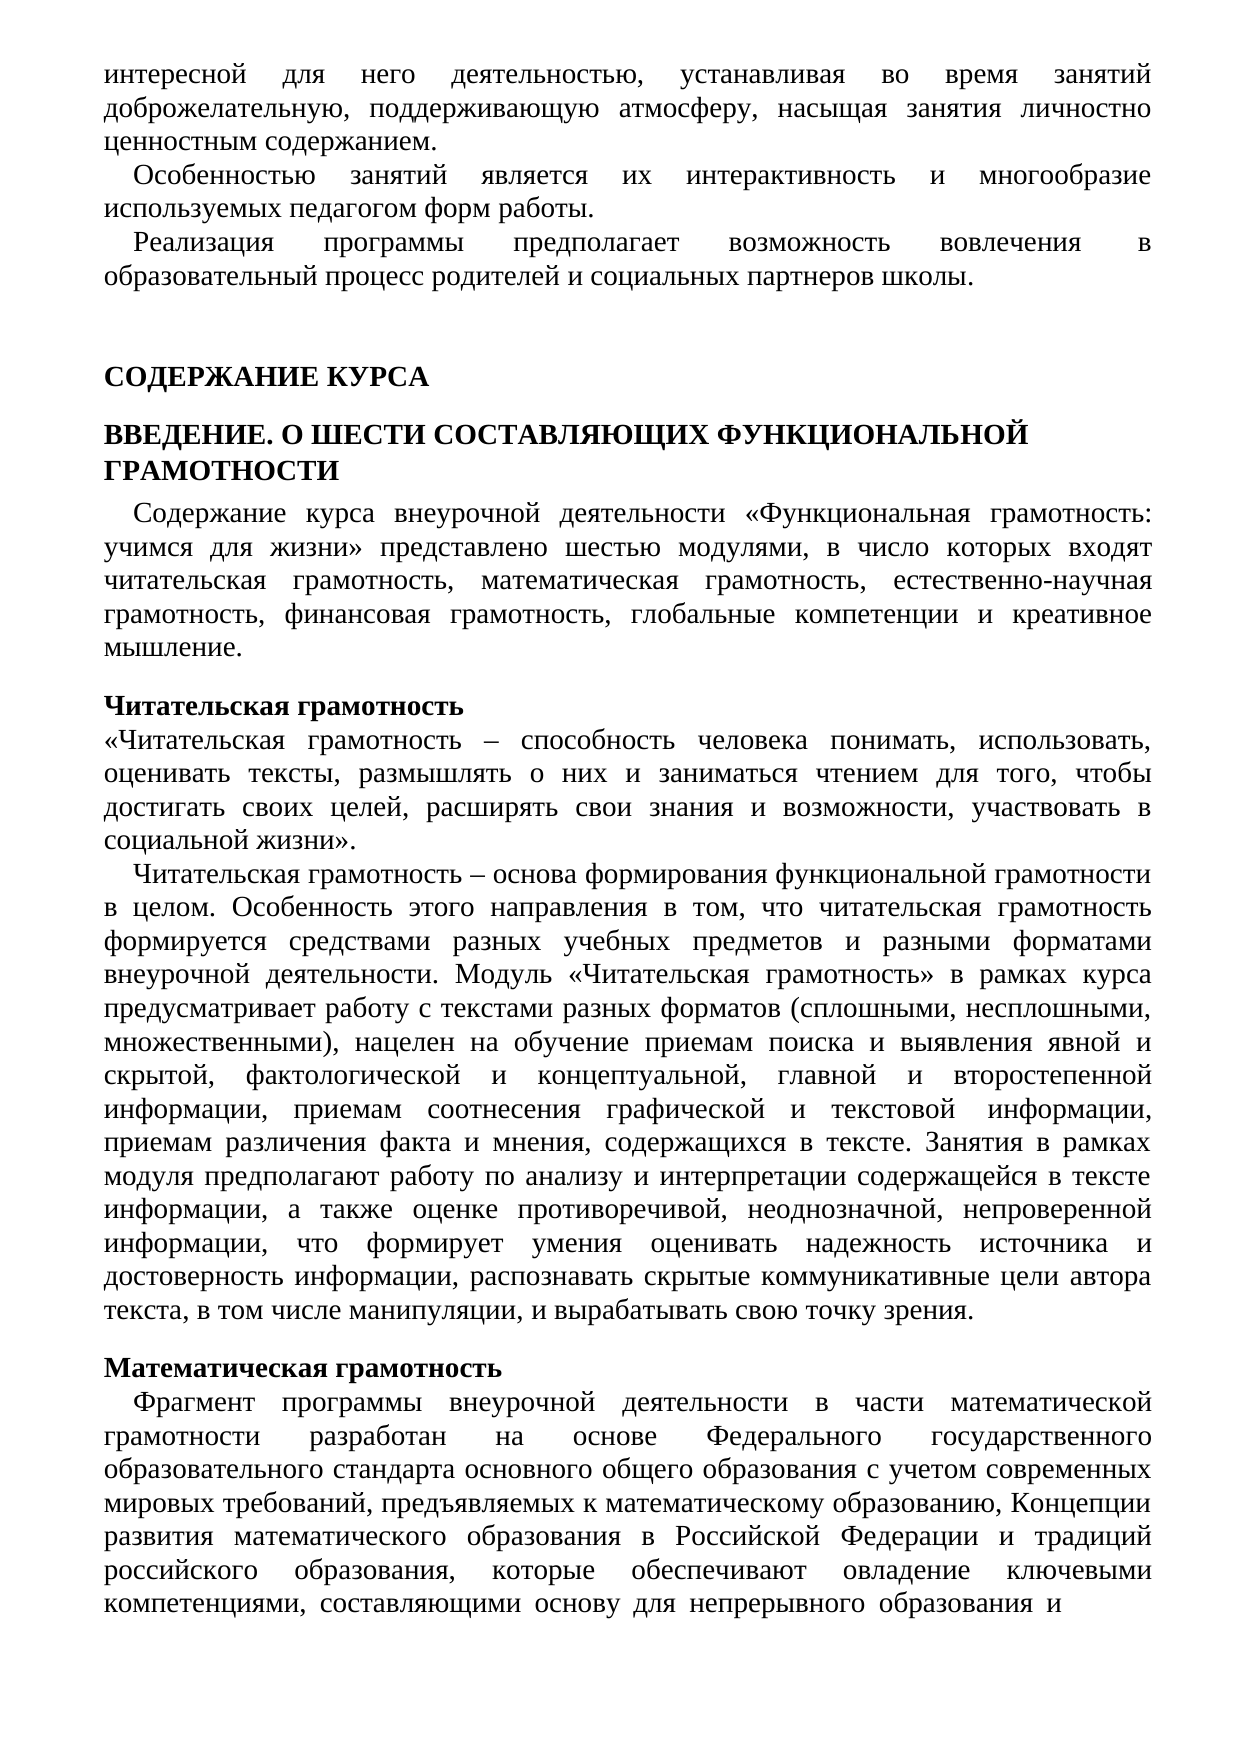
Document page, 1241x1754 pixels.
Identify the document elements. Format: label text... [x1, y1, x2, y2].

text Особенностью занятий является их интерактивность и многообразие используемых педагогом форм работы. [103, 157, 1151, 224]
subtitle Математическая грамотность [103, 1351, 1205, 1384]
text «Читательская грамотность – способность человека понимать, использовать, оценивать тексты, размышлять о них и заниматься чтением для того, чтобы достигать своих целей, расширять свои знания и возможности, участвовать в социальной жизни». [103, 722, 1152, 856]
text интересной для него деятельностью, устанавливая во время занятий доброжелательную, поддерживающую атмосферу, насыщая занятия личностно ценностным содержанием. [103, 56, 1152, 157]
text Содержание курса внеурочной деятельности «Функциональная грамотность: учимся для жизни» представлено шестью модулями, в число которых входят читательская грамотность, математическая грамотность, естественно-научная грамотность, финансовая грамотность, глобальные компетенции и креативное мышление. [103, 495, 1152, 663]
text Реализация программы предполагает возможность вовлечения в образовательный процесс родителей и социальных партнеров школы. [103, 224, 1151, 291]
subtitle СОДЕРЖАНИЕ КУРСА [103, 359, 1205, 392]
text Фрагмент программы внеурочной деятельности в части математической грамотности разработан на основе Федерального государственного образовательного стандарта основного общего образования с учетом современных мировых требований, предъявляемых к математическому образованию, Концепции развития математического образования в Российской Федерации и традиций российского образования, которые обеспечивают овладение ключевыми компетенциями, составляющими основу для непрерывного образования и [103, 1384, 1152, 1619]
subtitle Читательская грамотность [103, 688, 1205, 722]
subtitle ВВЕДЕНИЕ. О ШЕСТИ СОСТАВЛЯЮЩИХ ФУНКЦИОНАЛЬНОЙ ГРАМОТНОСТИ [103, 417, 1028, 487]
text Читательская грамотность – основа формирования функциональной грамотности в целом. Особенность этого направления в том, что читательская грамотность формируется средствами разных учебных предметов и разными форматами внеурочной деятельности. Модуль «Читательская грамотность» в рамках курса предусматривает работу с текстами разных форматов (сплошными, несплошными, множественными), нацелен на обучение приемам поиска и выявления явной и скрытой, фактологической и концептуальной, главной и второстепенной информации, приемам соотнесения графической и текстовой информации, приемам различения факта и мнения, содержащихся в тексте. Занятия в рамках модуля предполагают работу по анализу и интерпретации содержащейся в тексте информации, а также оценке противоречивой, неоднозначной, непроверенной информации, что формирует умения оценивать надежность источника и достоверность информации, распознавать скрытые коммуникативные цели автора текста, в том числе манипуляции, и вырабатывать свою точку зрения. [103, 856, 1152, 1326]
